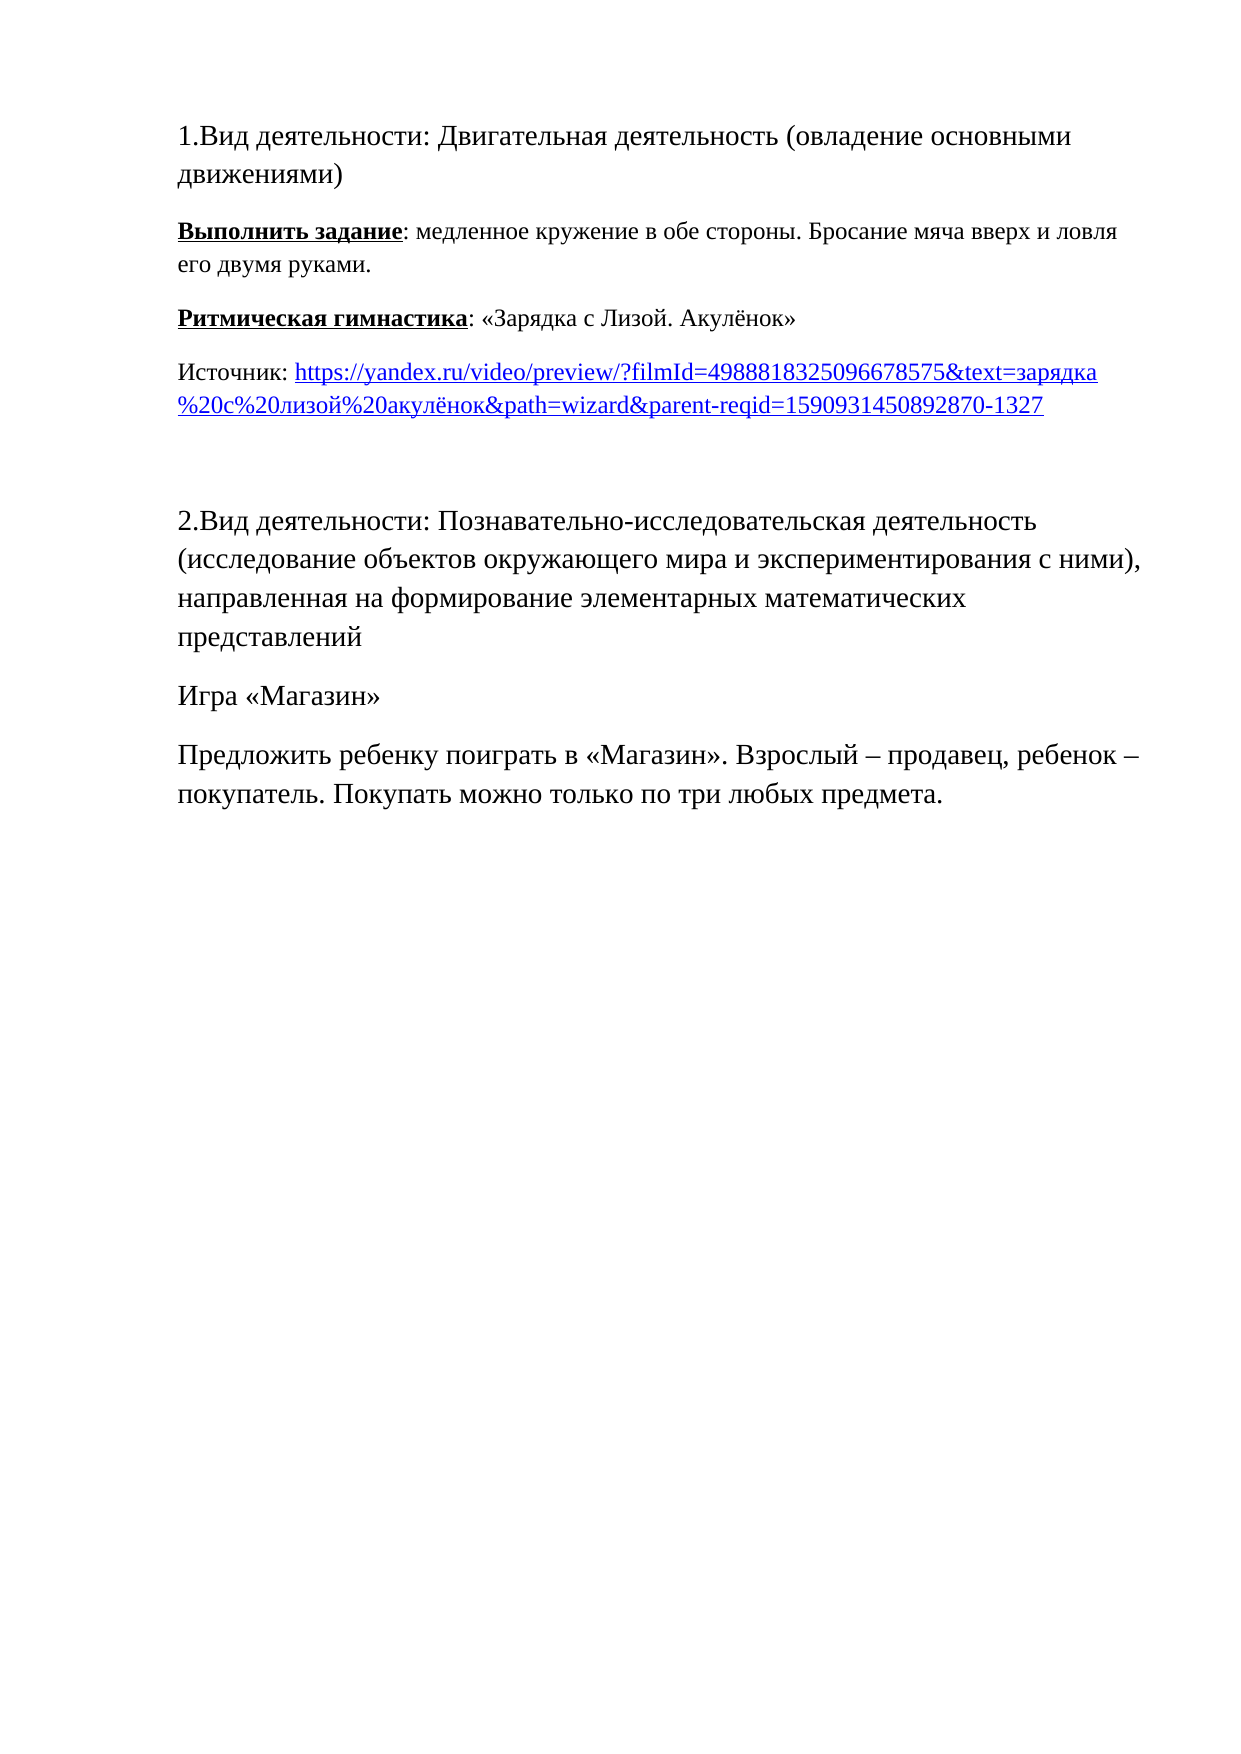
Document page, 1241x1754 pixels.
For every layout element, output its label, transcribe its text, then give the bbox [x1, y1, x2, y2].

text Игра «Магазин» [177, 678, 1152, 712]
text 2.Вид деятельности: Познавательно-исследовательская деятельность (исследование объектов окружающего мира и экспериментирования с ними), направленная на формирование элементарных математических представлений [177, 503, 1152, 652]
text 1.Вид деятельности: Двигательная деятельность (овладение основными движениями) [177, 118, 1152, 190]
text Источник: https://yandex.ru/video/preview/?filmId=4988818325096678575&text=зарядка%20с%20лизой%20акулёнок&path=wizard&parent-reqid=1590931450892870-1327 [177, 357, 1152, 418]
text Предложить ребенку поиграть в «Магазин». Взрослый – продавец, ребенок – покупатель. Покупать можно только по три любых предмета. [177, 737, 1152, 809]
text Выполнить задание: медленное кружение в обе стороны. Бросание мяча вверх и ловля его двумя руками. [177, 216, 1152, 278]
text Ритмическая гимнастика: «Зарядка с Лизой. Акулёнок» [177, 303, 1152, 332]
